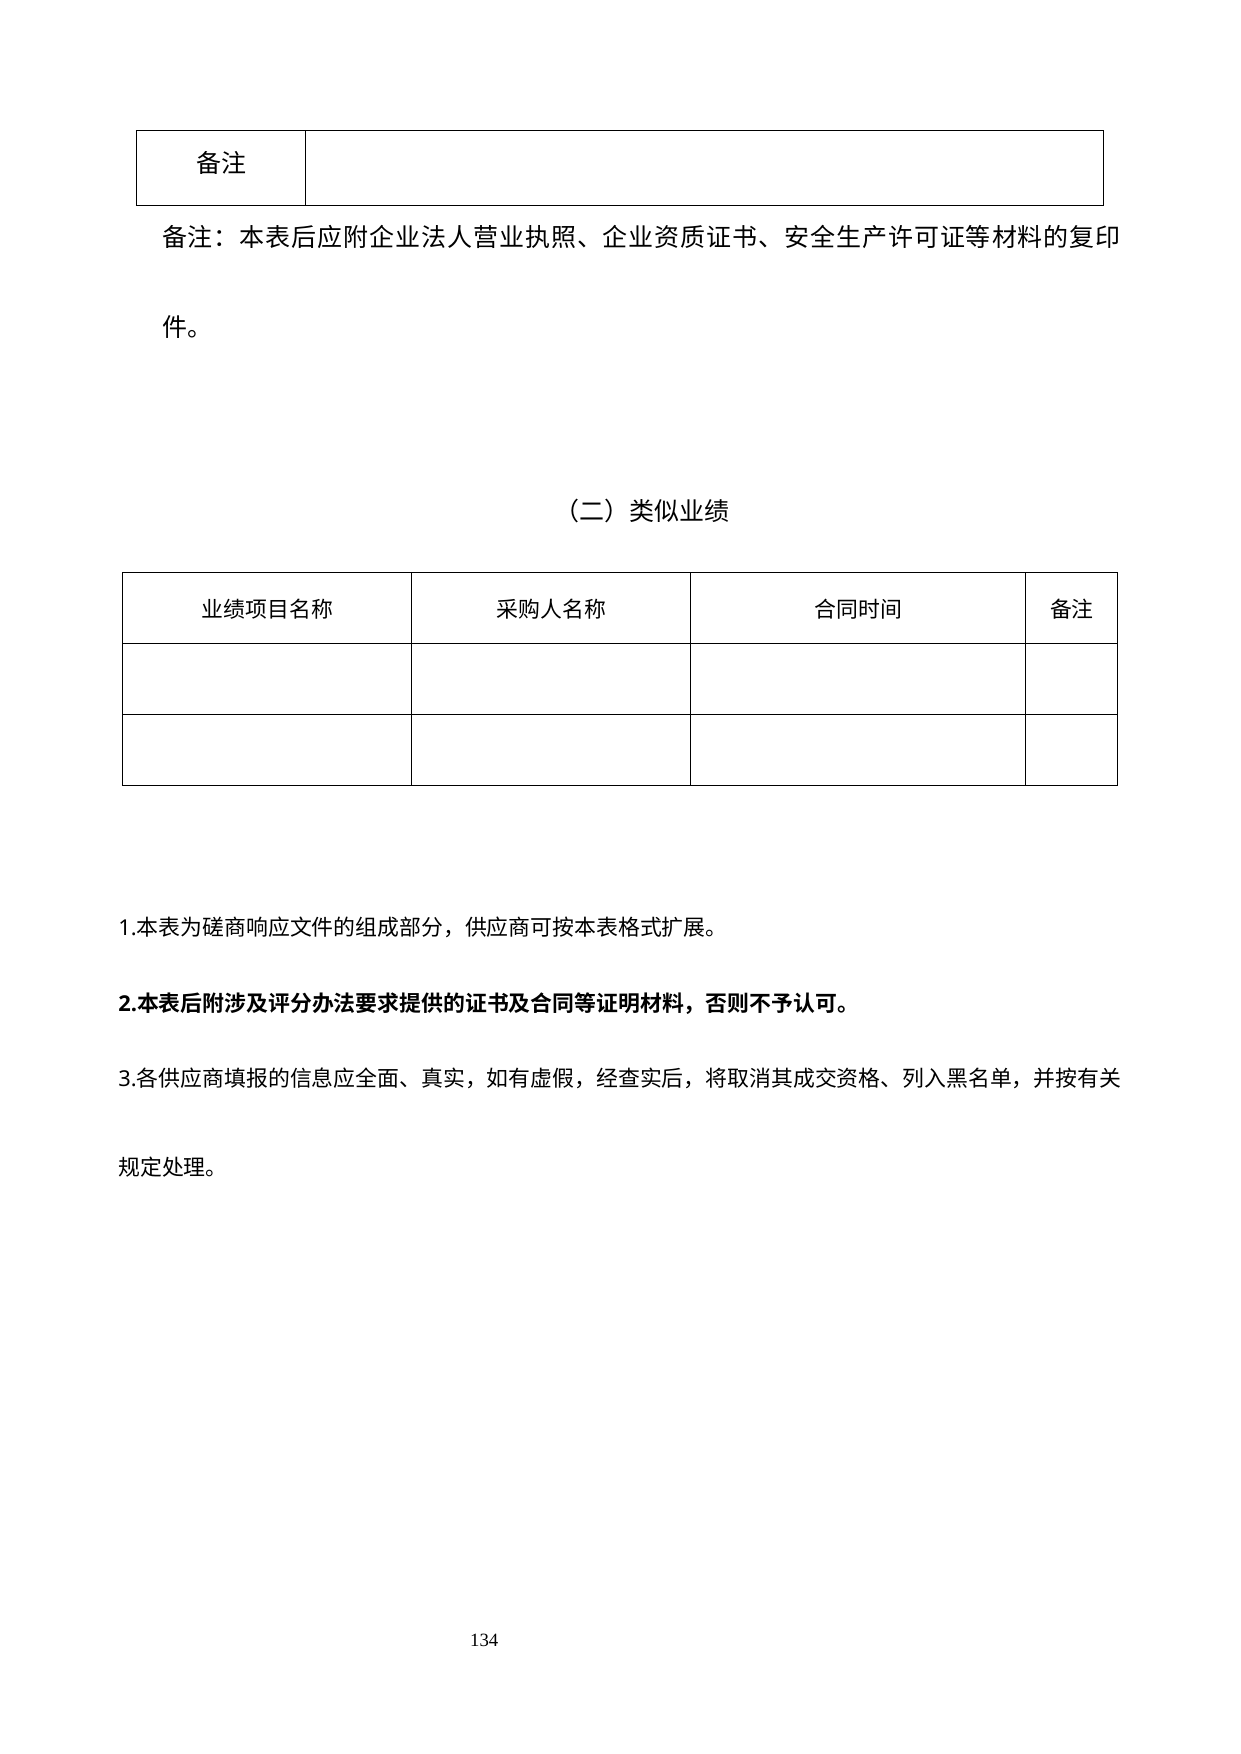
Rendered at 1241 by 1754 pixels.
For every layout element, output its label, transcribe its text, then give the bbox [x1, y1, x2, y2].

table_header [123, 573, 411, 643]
text 3.各供应商填报的信息应全面、真实，如有虚假，经查实后，将取消其成交资格、列入黑名单，并按有关规定处理。 [118, 1047, 1122, 1196]
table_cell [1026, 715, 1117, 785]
text 2.本表后附涉及评分办法要求提供的证书及合同等证明材料，否则不予认可。 [118, 972, 1122, 1031]
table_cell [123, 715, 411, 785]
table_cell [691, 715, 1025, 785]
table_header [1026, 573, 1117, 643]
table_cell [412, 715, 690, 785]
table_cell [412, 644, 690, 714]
list 类似业绩 [162, 479, 1122, 539]
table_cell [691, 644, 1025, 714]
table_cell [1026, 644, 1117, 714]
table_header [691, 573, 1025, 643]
text 1.本表为磋商响应文件的组成部分，供应商可按本表格式扩展。 [118, 896, 1122, 956]
text 备注：本表后应附企业法人营业执照、企业资质证书、安全生产许可证等材料的复印件。 [162, 206, 1122, 355]
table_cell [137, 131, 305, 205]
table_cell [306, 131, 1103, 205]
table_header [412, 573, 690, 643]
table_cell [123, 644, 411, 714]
